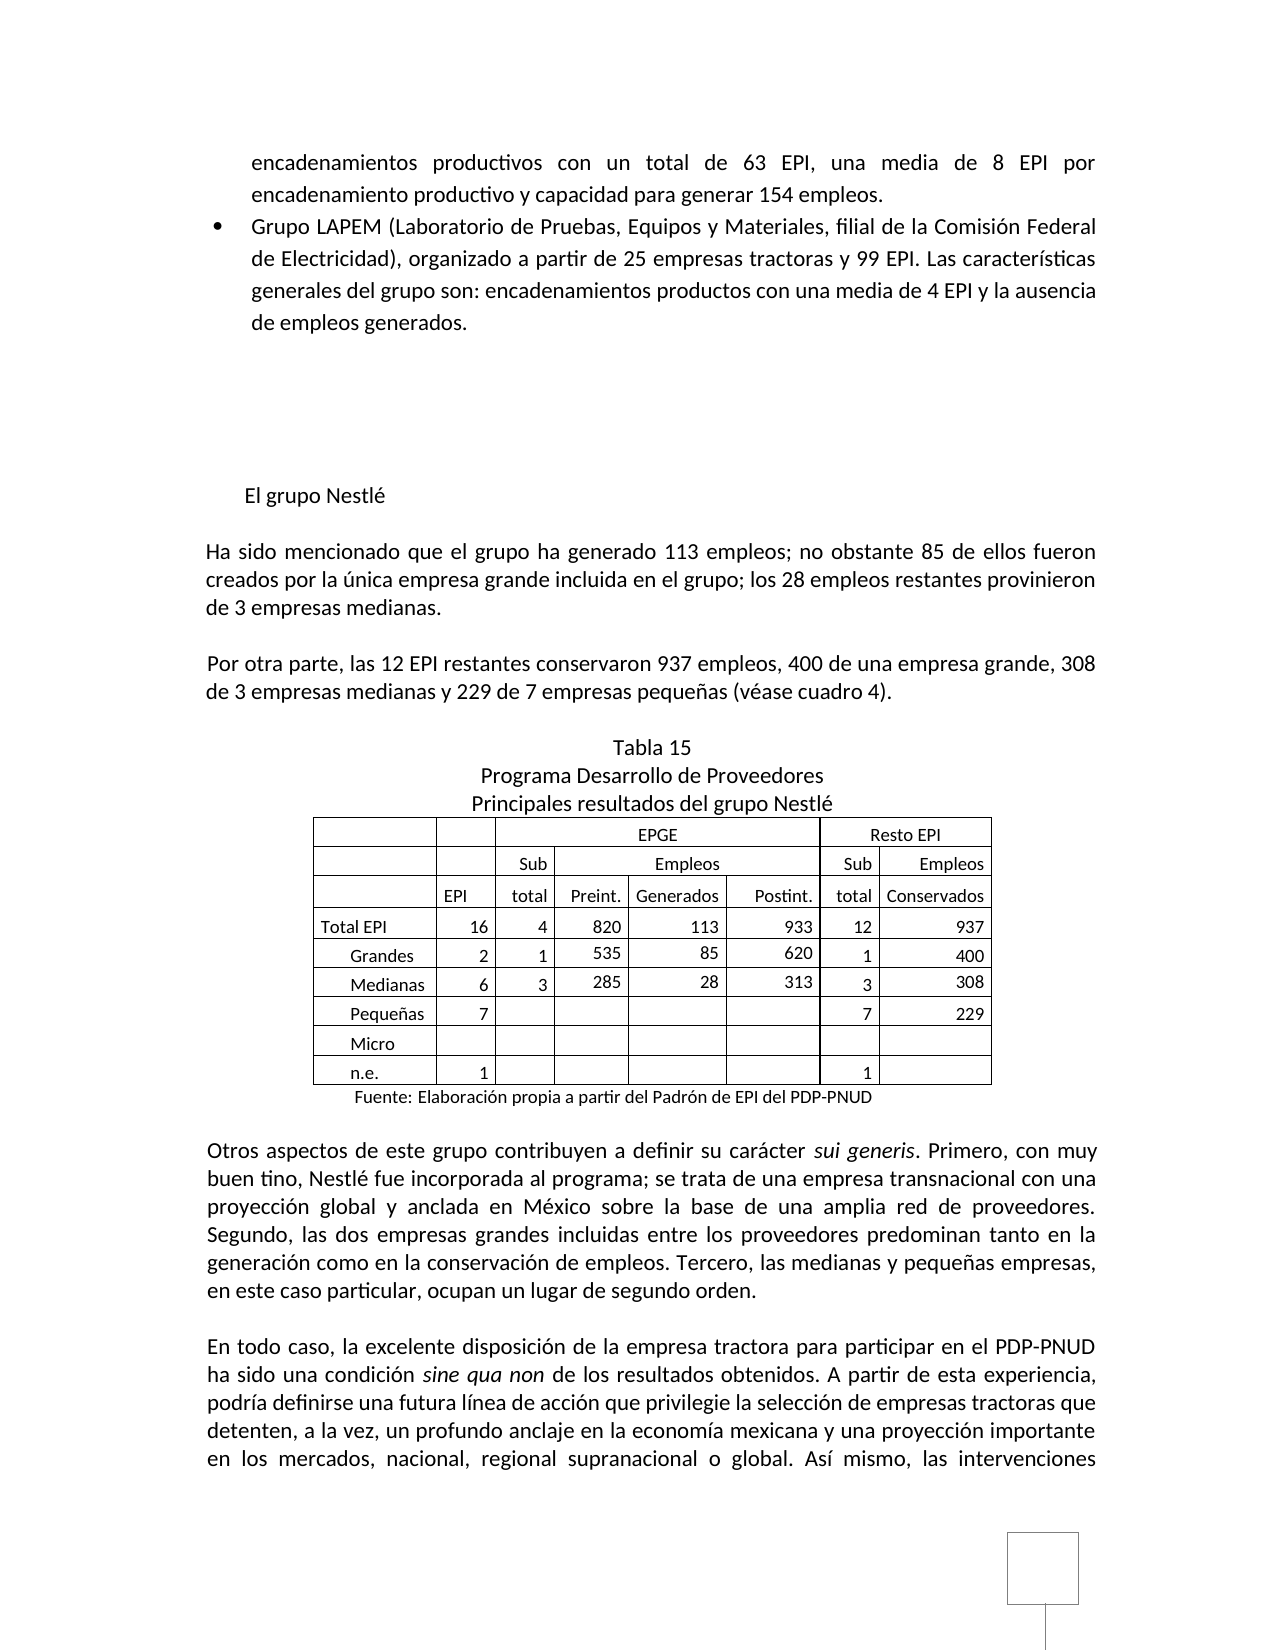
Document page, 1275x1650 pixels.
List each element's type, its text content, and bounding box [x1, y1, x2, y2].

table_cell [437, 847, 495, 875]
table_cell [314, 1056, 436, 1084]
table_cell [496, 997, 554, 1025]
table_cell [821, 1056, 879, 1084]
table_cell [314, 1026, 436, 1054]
text Tabla 15 [207, 733, 1098, 761]
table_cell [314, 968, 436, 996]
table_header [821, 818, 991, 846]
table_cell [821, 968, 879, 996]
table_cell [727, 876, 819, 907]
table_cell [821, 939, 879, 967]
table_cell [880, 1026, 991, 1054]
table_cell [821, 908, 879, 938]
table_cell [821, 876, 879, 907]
text Ha sido mencionado que el grupo ha generado 113 empleos; no obstante 85 de ellos fueron creados por la única empresa grande incluida en el grupo; los 28 empleos restantes provinieron de 3 empresas medianas. [206, 537, 1098, 621]
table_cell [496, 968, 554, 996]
text Otros aspectos de este grupo contribuyen a definir su carácter sui generis. Primero, con muy buen tino, Nestlé fue incorporada al programa; se trata de una empresa transnacional con una proyección global y anclada en México sobre la base de una amplia red de proveedores. Segundo, las dos empresas grandes incluidas entre los proveedores predominan tanto en la generación como en la conservación de empleos. Tercero, las medianas y pequeñas empresas, en este caso particular, ocupan un lugar de segundo orden. [207, 1136, 1098, 1304]
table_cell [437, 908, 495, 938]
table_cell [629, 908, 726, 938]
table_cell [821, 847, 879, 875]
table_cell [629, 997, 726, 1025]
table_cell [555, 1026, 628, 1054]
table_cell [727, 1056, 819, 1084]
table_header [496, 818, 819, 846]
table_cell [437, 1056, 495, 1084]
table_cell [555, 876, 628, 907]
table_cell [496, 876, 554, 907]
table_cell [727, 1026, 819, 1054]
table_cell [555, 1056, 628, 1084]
text Programa Desarrollo de Proveedores [207, 761, 1098, 789]
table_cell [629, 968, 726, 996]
text Por otra parte, las 12 EPI restantes conservaron 937 empleos, 400 de una empresa grande, 308 de 3 empresas medianas y 229 de 7 empresas pequeñas (véase cuadro 4). [206, 649, 1098, 705]
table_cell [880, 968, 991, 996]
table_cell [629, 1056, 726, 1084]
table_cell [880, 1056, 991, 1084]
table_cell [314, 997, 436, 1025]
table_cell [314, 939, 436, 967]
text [207, 1332, 1098, 1472]
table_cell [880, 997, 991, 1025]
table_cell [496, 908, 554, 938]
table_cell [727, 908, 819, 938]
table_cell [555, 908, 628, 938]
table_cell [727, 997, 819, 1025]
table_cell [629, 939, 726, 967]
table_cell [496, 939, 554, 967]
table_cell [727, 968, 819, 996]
text Principales resultados del grupo Nestlé [207, 789, 1098, 817]
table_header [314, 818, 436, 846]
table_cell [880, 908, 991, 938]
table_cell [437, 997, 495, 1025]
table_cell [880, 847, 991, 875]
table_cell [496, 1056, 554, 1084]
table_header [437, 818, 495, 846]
text Fuente: Elaboración propia a partir del Padrón de EPI del PDP-PNUD [354, 1085, 1098, 1108]
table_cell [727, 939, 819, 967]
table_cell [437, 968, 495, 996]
text El grupo Nestlé [244, 481, 1098, 509]
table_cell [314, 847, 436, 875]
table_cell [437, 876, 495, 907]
list Grupo LAPEM (Laboratorio de Pruebas, Equipos y Materiales, filial de la Comisión Federal de Electricidad), organizado a partir de 25 empresas tractoras y 99 EPI. Las características generales del grupo son: encadenamientos productos con una media de 4 EPI y la ausencia de empleos generados. [214, 212, 1098, 337]
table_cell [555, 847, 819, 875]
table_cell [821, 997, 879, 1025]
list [214, 148, 1098, 208]
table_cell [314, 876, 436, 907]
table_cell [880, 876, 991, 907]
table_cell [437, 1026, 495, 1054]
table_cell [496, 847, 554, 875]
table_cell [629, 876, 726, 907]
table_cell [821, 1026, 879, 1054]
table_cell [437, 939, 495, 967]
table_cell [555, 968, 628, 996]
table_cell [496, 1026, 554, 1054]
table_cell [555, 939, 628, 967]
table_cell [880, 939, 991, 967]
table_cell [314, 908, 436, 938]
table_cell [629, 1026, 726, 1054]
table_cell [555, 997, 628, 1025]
